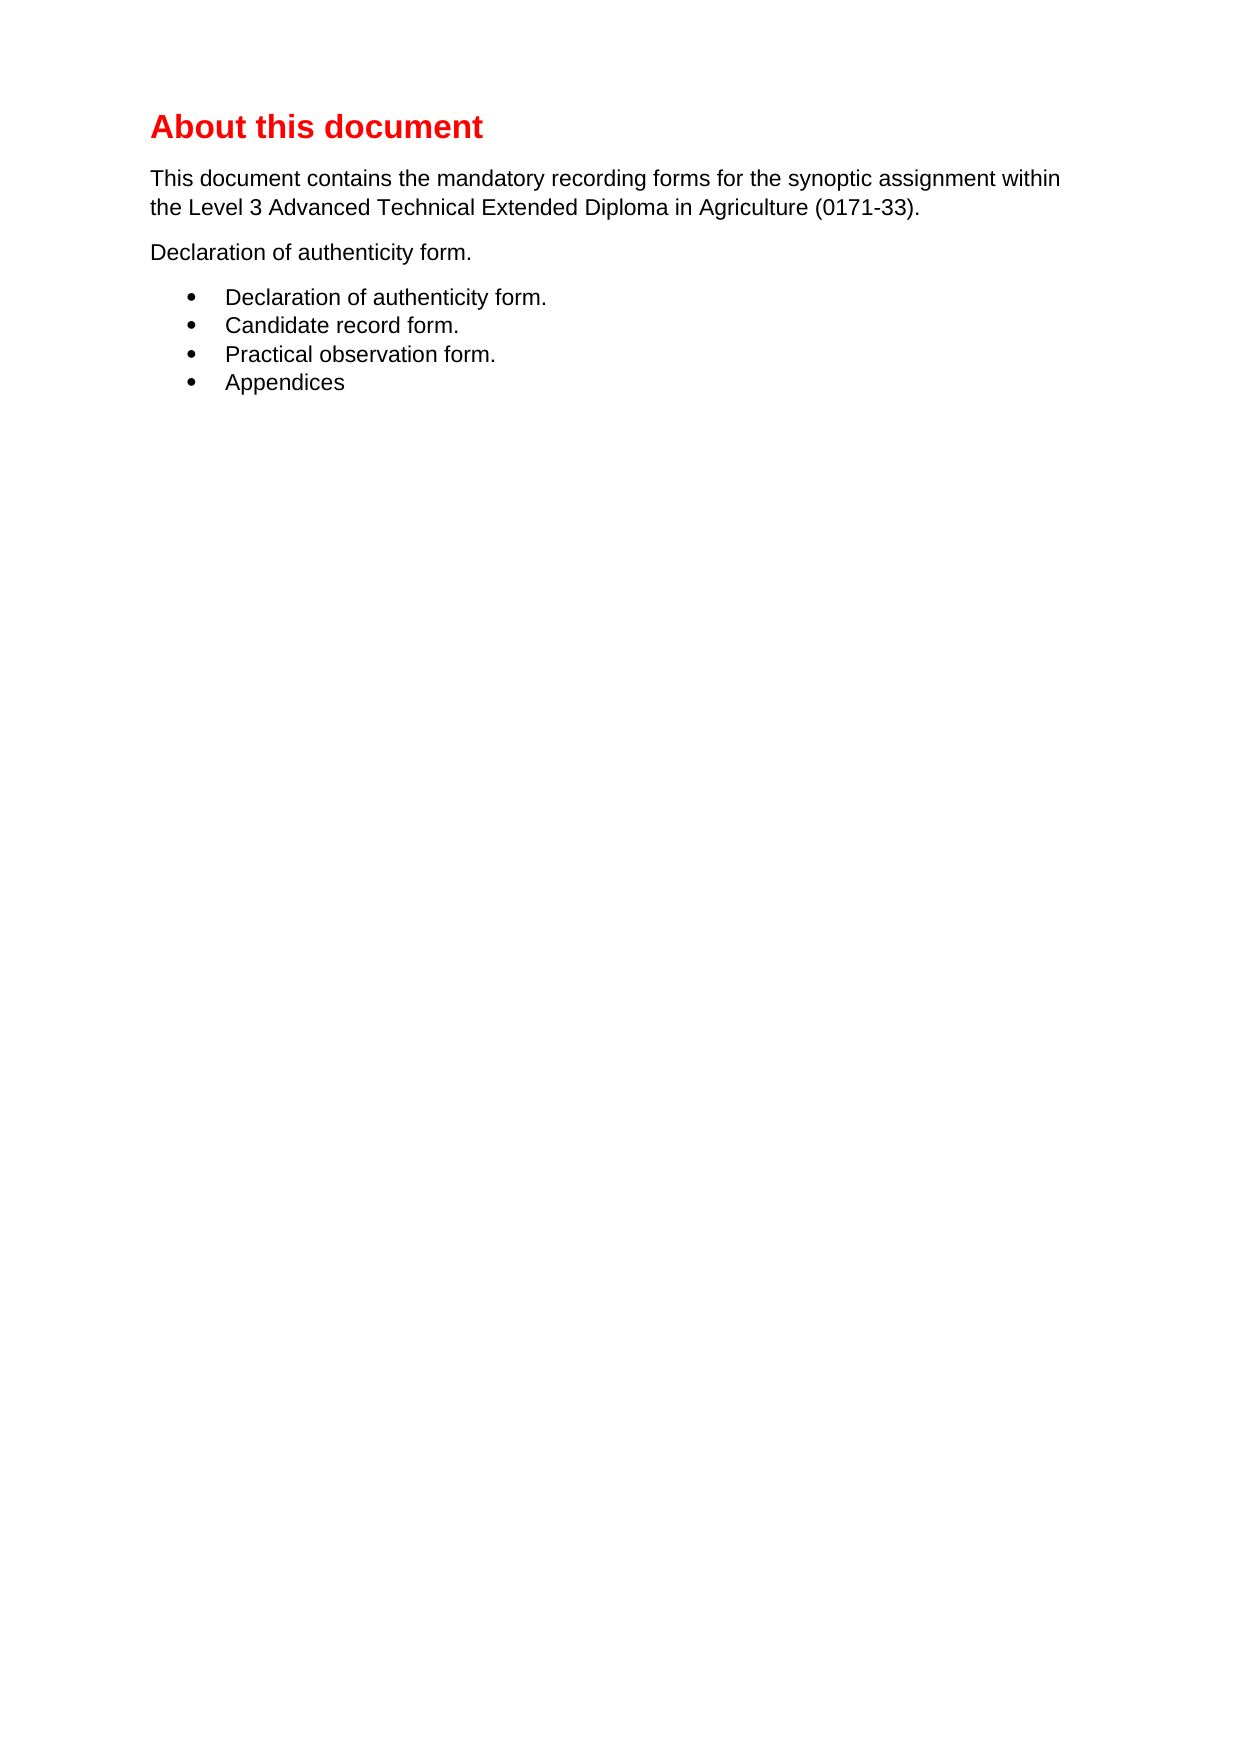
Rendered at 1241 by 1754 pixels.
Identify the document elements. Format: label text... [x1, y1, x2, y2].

list Candidate record form. [187, 312, 1090, 338]
text About this document [150, 107, 1090, 145]
text This document contains the mandatory recording forms for the synoptic assignment within the Level 3 Advanced Technical Extended Diploma in Agriculture (0171-33). [150, 165, 1090, 220]
list Appendices [187, 369, 1090, 395]
text Declaration of authenticity form. [150, 238, 1090, 265]
list Declaration of authenticity form. [187, 284, 1090, 310]
list Practical observation form. [187, 341, 1090, 367]
